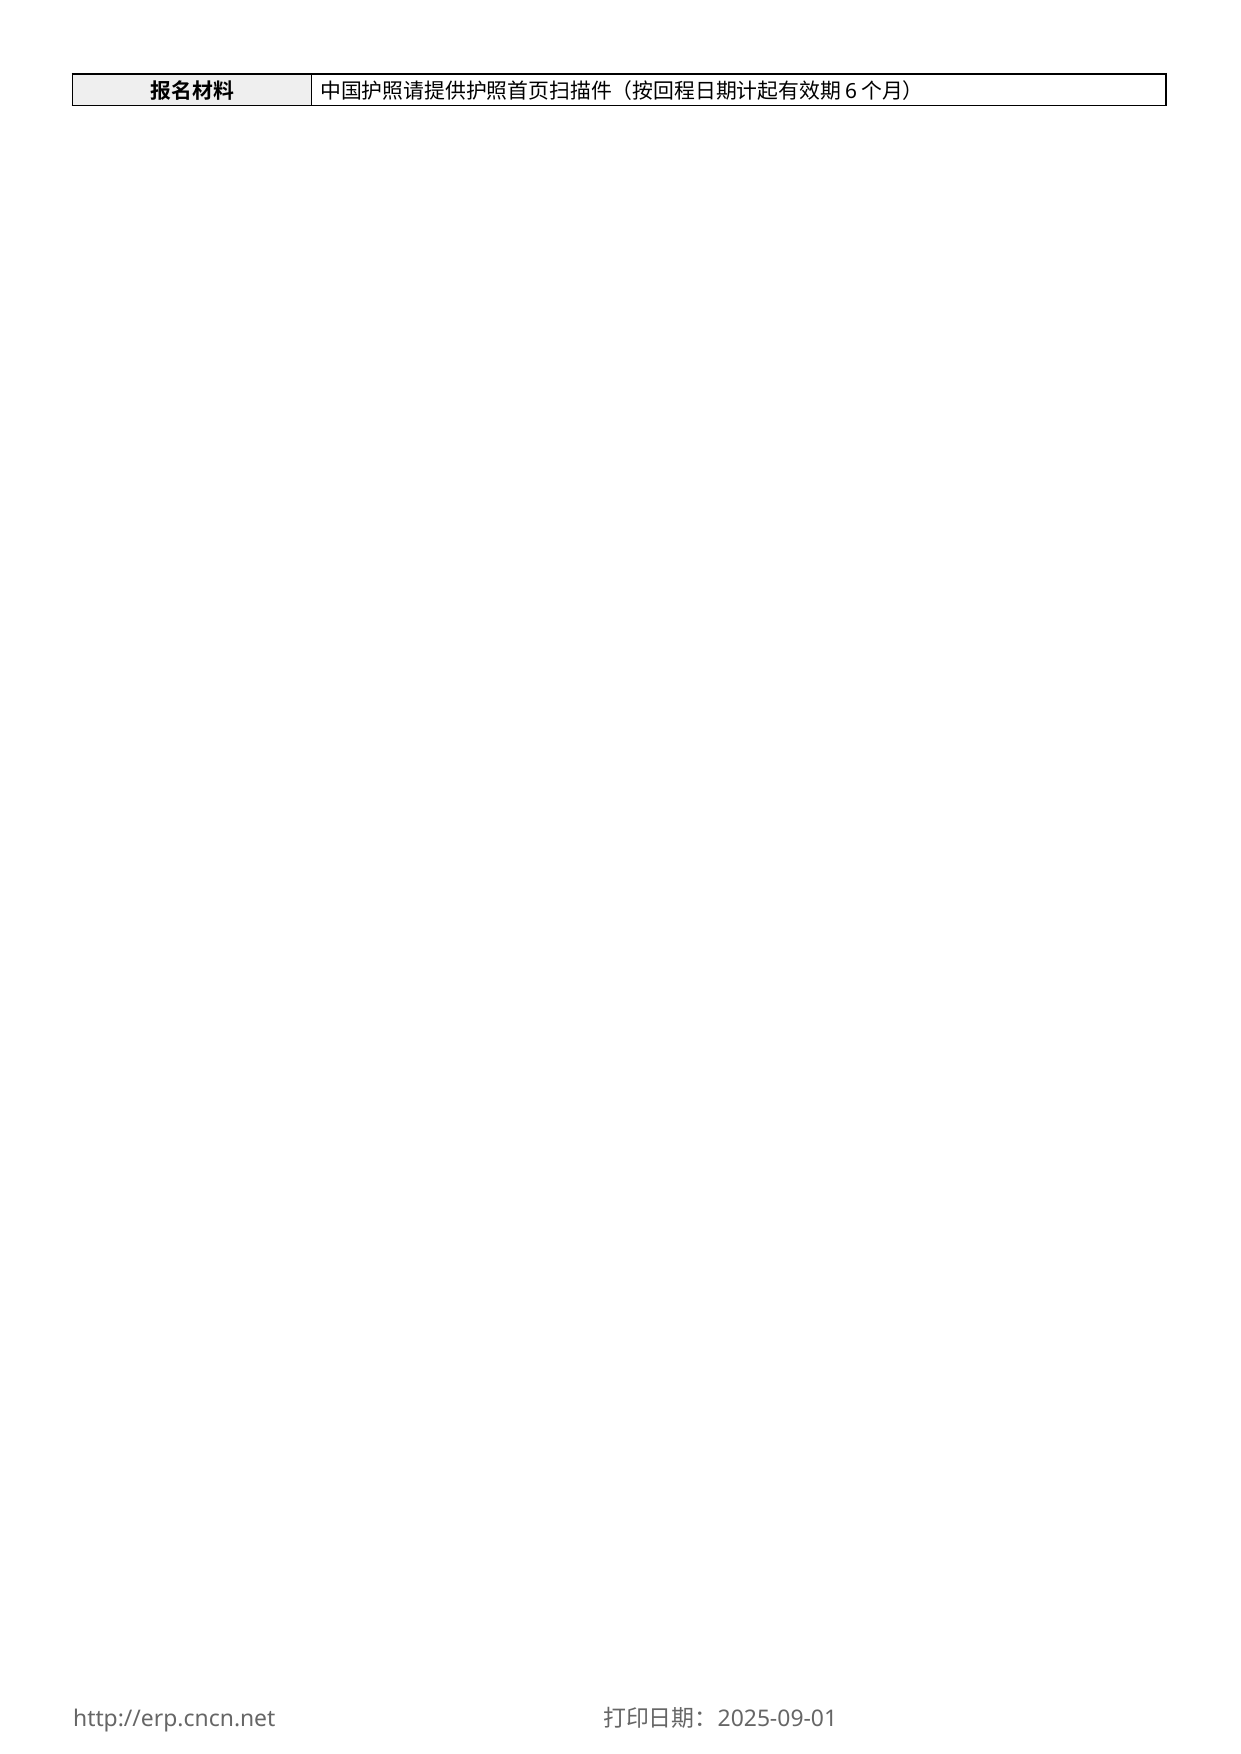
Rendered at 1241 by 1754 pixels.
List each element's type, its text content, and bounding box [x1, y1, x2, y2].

table_cell 报名材料 [73, 75, 311, 105]
table_cell 中国护照请提供护照首页扫描件（按回程日期计起有效期6个月） [312, 75, 1165, 105]
